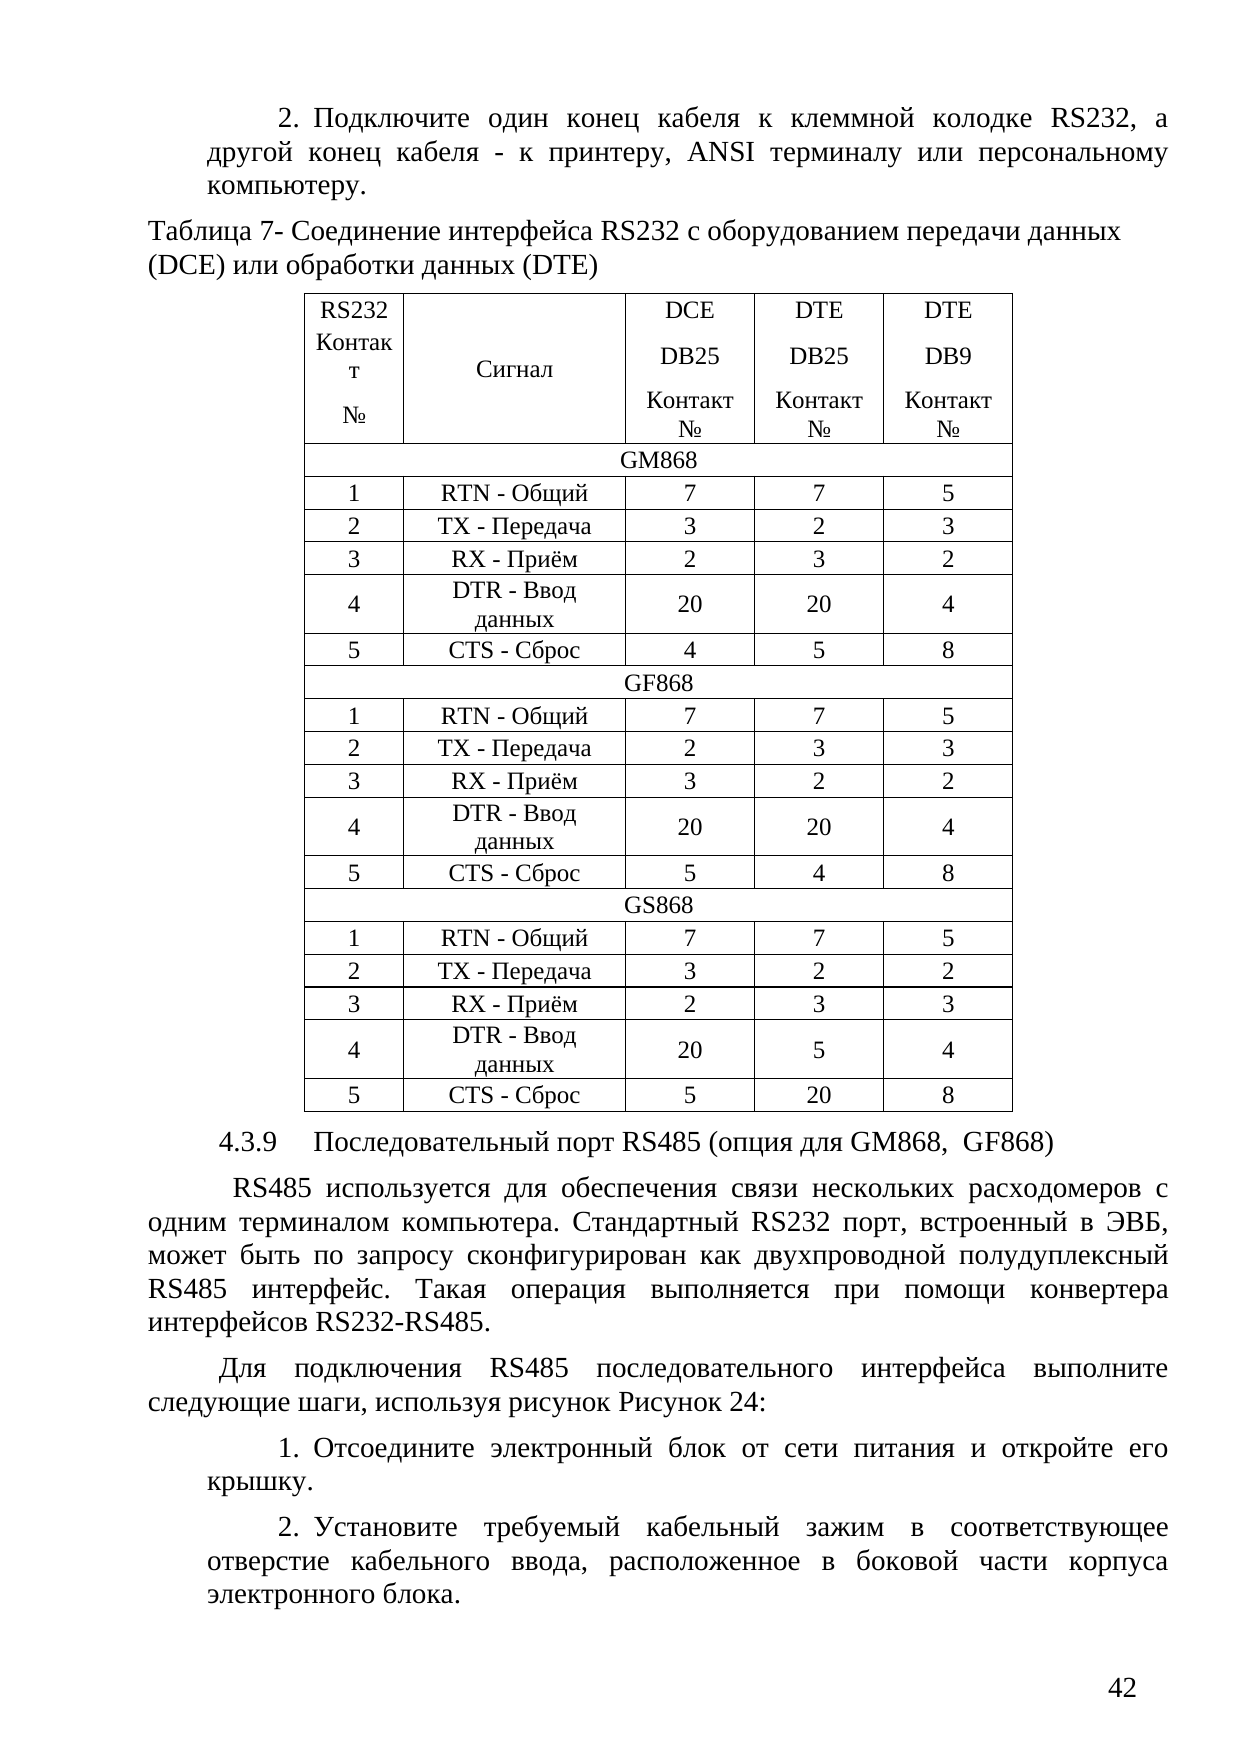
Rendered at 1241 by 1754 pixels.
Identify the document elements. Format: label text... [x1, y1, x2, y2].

table_cell DTR - Ввод данных [404, 575, 625, 633]
table_cell 8 [884, 856, 1012, 888]
table_cell 5 [626, 856, 754, 888]
table_cell 3 [755, 732, 883, 764]
table_cell 5 [884, 699, 1012, 731]
table_cell 5 [884, 477, 1012, 508]
table_cell 2 [755, 955, 883, 986]
table_cell 4 [626, 634, 754, 665]
table_cell 20 [626, 1020, 754, 1078]
table_cell 5 [884, 922, 1012, 954]
table_header Сигнал [404, 294, 625, 443]
table_cell 1 [305, 922, 403, 954]
table_cell 4 [884, 798, 1012, 855]
table_cell 7 [626, 699, 754, 731]
table_cell TX - Передача [404, 955, 625, 986]
table_cell 4 [755, 856, 883, 888]
table_cell 3 [305, 765, 403, 797]
table_cell 3 [626, 765, 754, 797]
table_cell 3 [755, 542, 883, 574]
table_cell 3 [755, 988, 883, 1019]
table_header DCE [626, 294, 754, 326]
table_cell 3 [626, 510, 754, 541]
table_cell 8 [884, 634, 1012, 665]
table_cell CTS - Сброс [404, 634, 625, 665]
table_cell 4 [305, 575, 403, 633]
table_cell 2 [626, 542, 754, 574]
table_cell 2 [884, 765, 1012, 797]
table_cell RX - Приём [404, 988, 625, 1019]
table_cell RX - Приём [404, 542, 625, 574]
table_cell TX - Передача [404, 510, 625, 541]
table_cell 2 [755, 765, 883, 797]
table_header DTE [884, 294, 1012, 326]
table_cell 4 [884, 1020, 1012, 1078]
table_cell Контакт № [626, 384, 754, 443]
table_cell Контакт № [884, 384, 1012, 443]
subtitle Для подключения RS485 последовательного интерфейса выполните следующие шаги, используя рисунок Рисунок 24: [148, 1350, 1169, 1417]
table_cell 5 [755, 634, 883, 665]
table_cell RX - Приём [404, 765, 625, 797]
table_cell 2 [305, 732, 403, 764]
table_cell DB25 [626, 326, 754, 384]
text Таблица 7- Соединение интерфейса RS232 с оборудованием передачи данных (DCE) или обработки данных (DTE) [148, 213, 1169, 280]
table_cell 20 [755, 575, 883, 633]
table_cell DB9 [884, 326, 1012, 384]
table_cell GF868 [305, 666, 1012, 698]
table_cell 20 [626, 798, 754, 855]
table_cell 1 [305, 477, 403, 508]
table_cell 3 [884, 732, 1012, 764]
table_cell CTS - Сброс [404, 1079, 625, 1111]
table_cell 2 [755, 510, 883, 541]
text RS485 используется для обеспечения связи нескольких расходомеров с одним терминалом компьютера. Стандартный RS232 порт, встроенный в ЭВБ, может быть по запросу сконфигурирован как двухпроводной полудуплексный RS485 интерфейс. Такая операция выполняется при помощи конвертера интерфейсов RS232-RS485. [148, 1170, 1169, 1338]
table_cell 3 [305, 542, 403, 574]
table_cell RTN - Общий [404, 699, 625, 731]
table_cell 5 [305, 634, 403, 665]
table_cell 20 [755, 798, 883, 855]
table_cell 5 [755, 1020, 883, 1078]
table_cell 5 [305, 856, 403, 888]
table_cell 2 [884, 542, 1012, 574]
table_cell 7 [755, 699, 883, 731]
table_cell 7 [626, 477, 754, 508]
table_header DTE [755, 294, 883, 326]
table_cell 8 [884, 1079, 1012, 1111]
table_cell 5 [305, 1079, 403, 1111]
table_cell TX - Передача [404, 732, 625, 764]
table_cell GM868 [305, 444, 1012, 476]
table_cell 5 [626, 1079, 754, 1111]
table_cell № [305, 384, 403, 443]
table_cell 7 [626, 922, 754, 954]
table_cell 7 [755, 477, 883, 508]
table_cell 4 [305, 1020, 403, 1078]
list Установите требуемый кабельный зажим в соответствующее отверстие кабельного ввода, расположенное в боковой части корпуса электронного блока. [207, 1509, 1169, 1610]
table_cell DTR - Ввод данных [404, 1020, 625, 1078]
table_cell RTN - Общий [404, 922, 625, 954]
table_cell 3 [626, 955, 754, 986]
table_cell 2 [305, 955, 403, 986]
table_cell 1 [305, 699, 403, 731]
list Подключите один конец кабеля к клеммной колодке RS232, а другой конец кабеля - к принтеру, ANSI терминалу или персональному компьютеру. [207, 100, 1169, 201]
table_cell Контакт [305, 326, 403, 384]
list Отсоедините электронный блок от сети питания и откройте его крышку. [207, 1430, 1169, 1497]
table_cell 3 [305, 988, 403, 1019]
table_cell 2 [884, 955, 1012, 986]
table_cell DTR - Ввод данных [404, 798, 625, 855]
table_cell 4 [305, 798, 403, 855]
table_cell 20 [755, 1079, 883, 1111]
table_cell 2 [626, 988, 754, 1019]
table_cell 7 [755, 922, 883, 954]
subtitle Последовательный порт RS485 (опция для GM868, GF868) [148, 1124, 1169, 1158]
table_cell Контакт № [755, 384, 883, 443]
table_cell GS868 [305, 889, 1012, 921]
table_cell CTS - Сброс [404, 856, 625, 888]
table_header RS232 [305, 294, 403, 326]
table_cell 3 [884, 510, 1012, 541]
table_cell 2 [626, 732, 754, 764]
table_cell RTN - Общий [404, 477, 625, 508]
table_cell 20 [626, 575, 754, 633]
table_cell DB25 [755, 326, 883, 384]
table_cell 4 [884, 575, 1012, 633]
table_cell 2 [305, 510, 403, 541]
table_cell 3 [884, 988, 1012, 1019]
